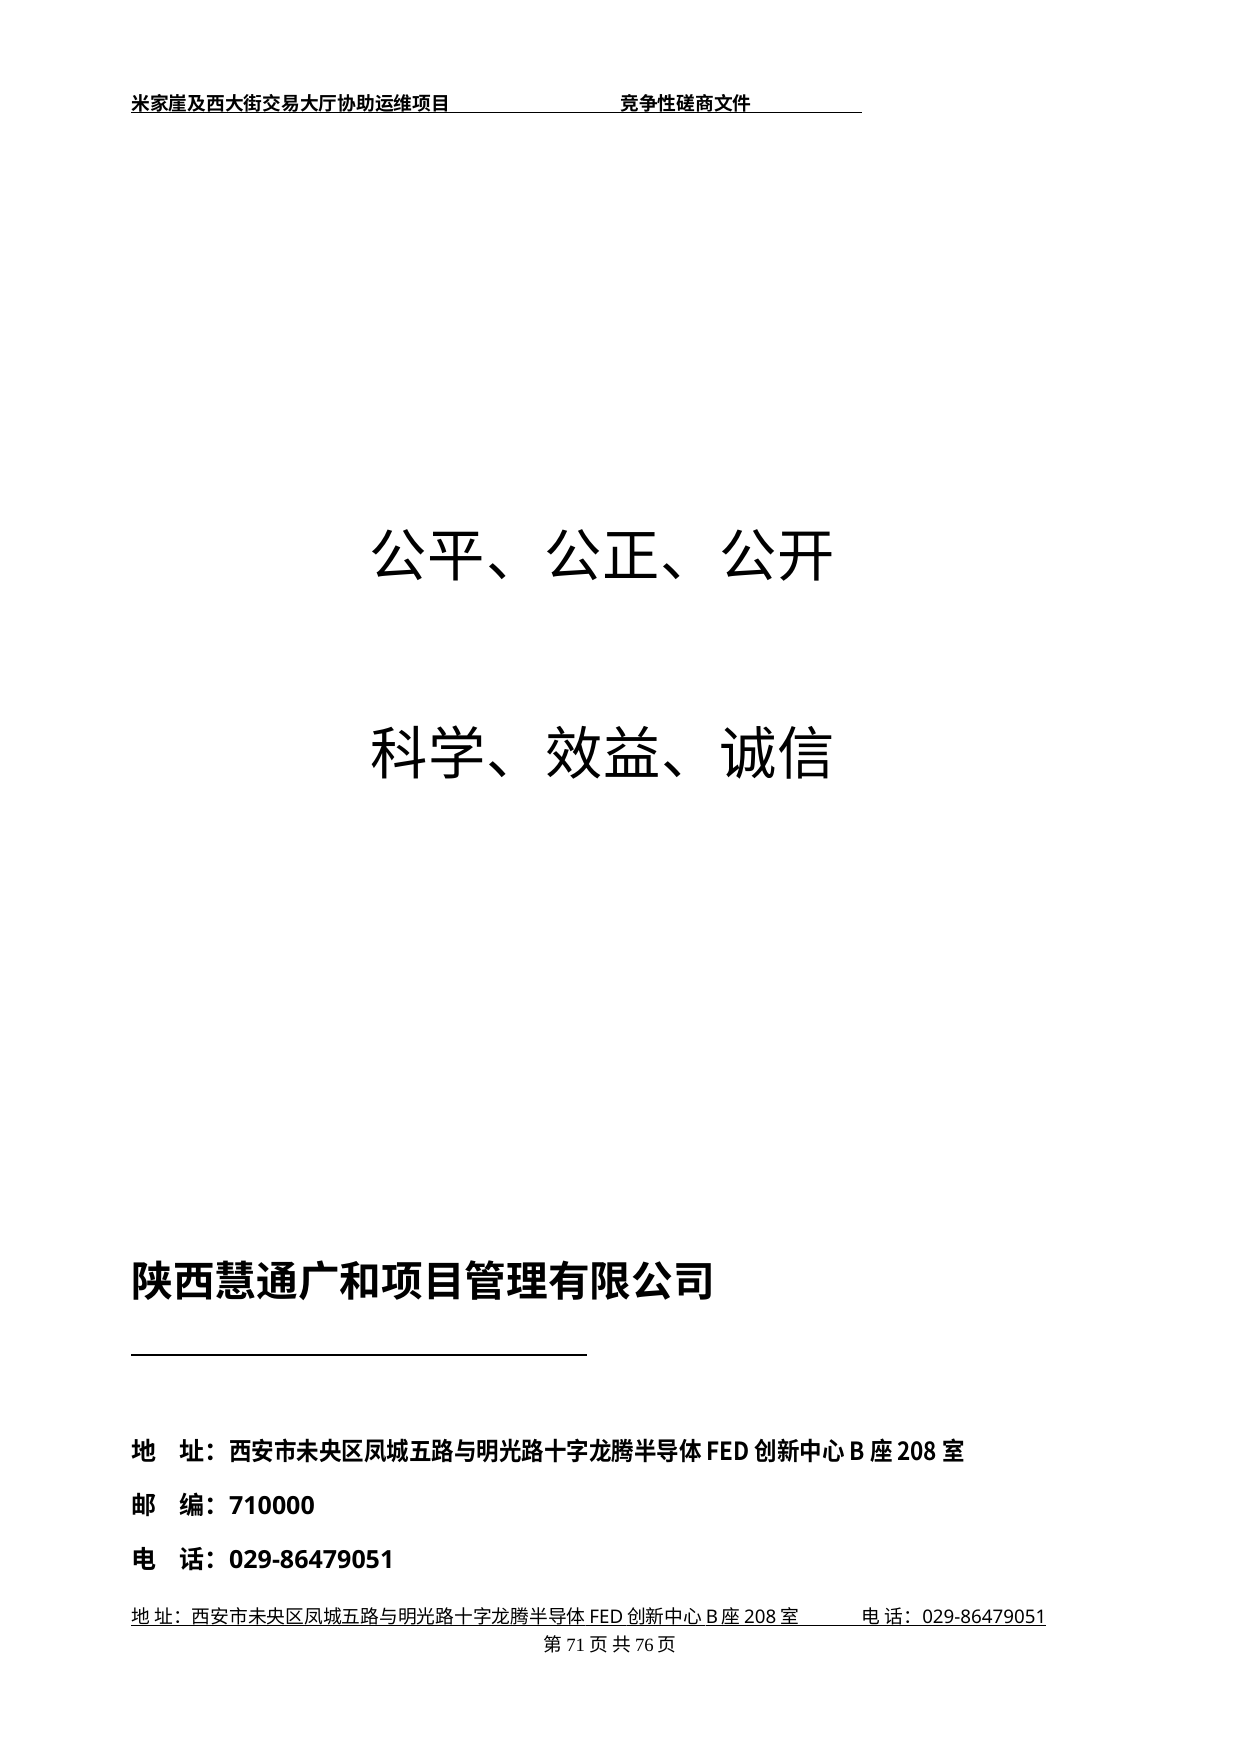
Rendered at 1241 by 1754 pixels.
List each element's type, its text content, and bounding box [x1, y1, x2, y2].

text 电 话：029-86479051 [131, 1526, 1106, 1580]
text 陕西慧通广和项目管理有限公司 [131, 1248, 1106, 1309]
text 公平、公正、公开 [369, 562, 1106, 714]
text 地 址：西安市未央区凤城五路与明光路十字龙腾半导体FED创新中心B座208室 [131, 1417, 1106, 1471]
text 科学、效益、诚信 [370, 714, 1106, 789]
text 邮 编：710000 [131, 1471, 1106, 1526]
